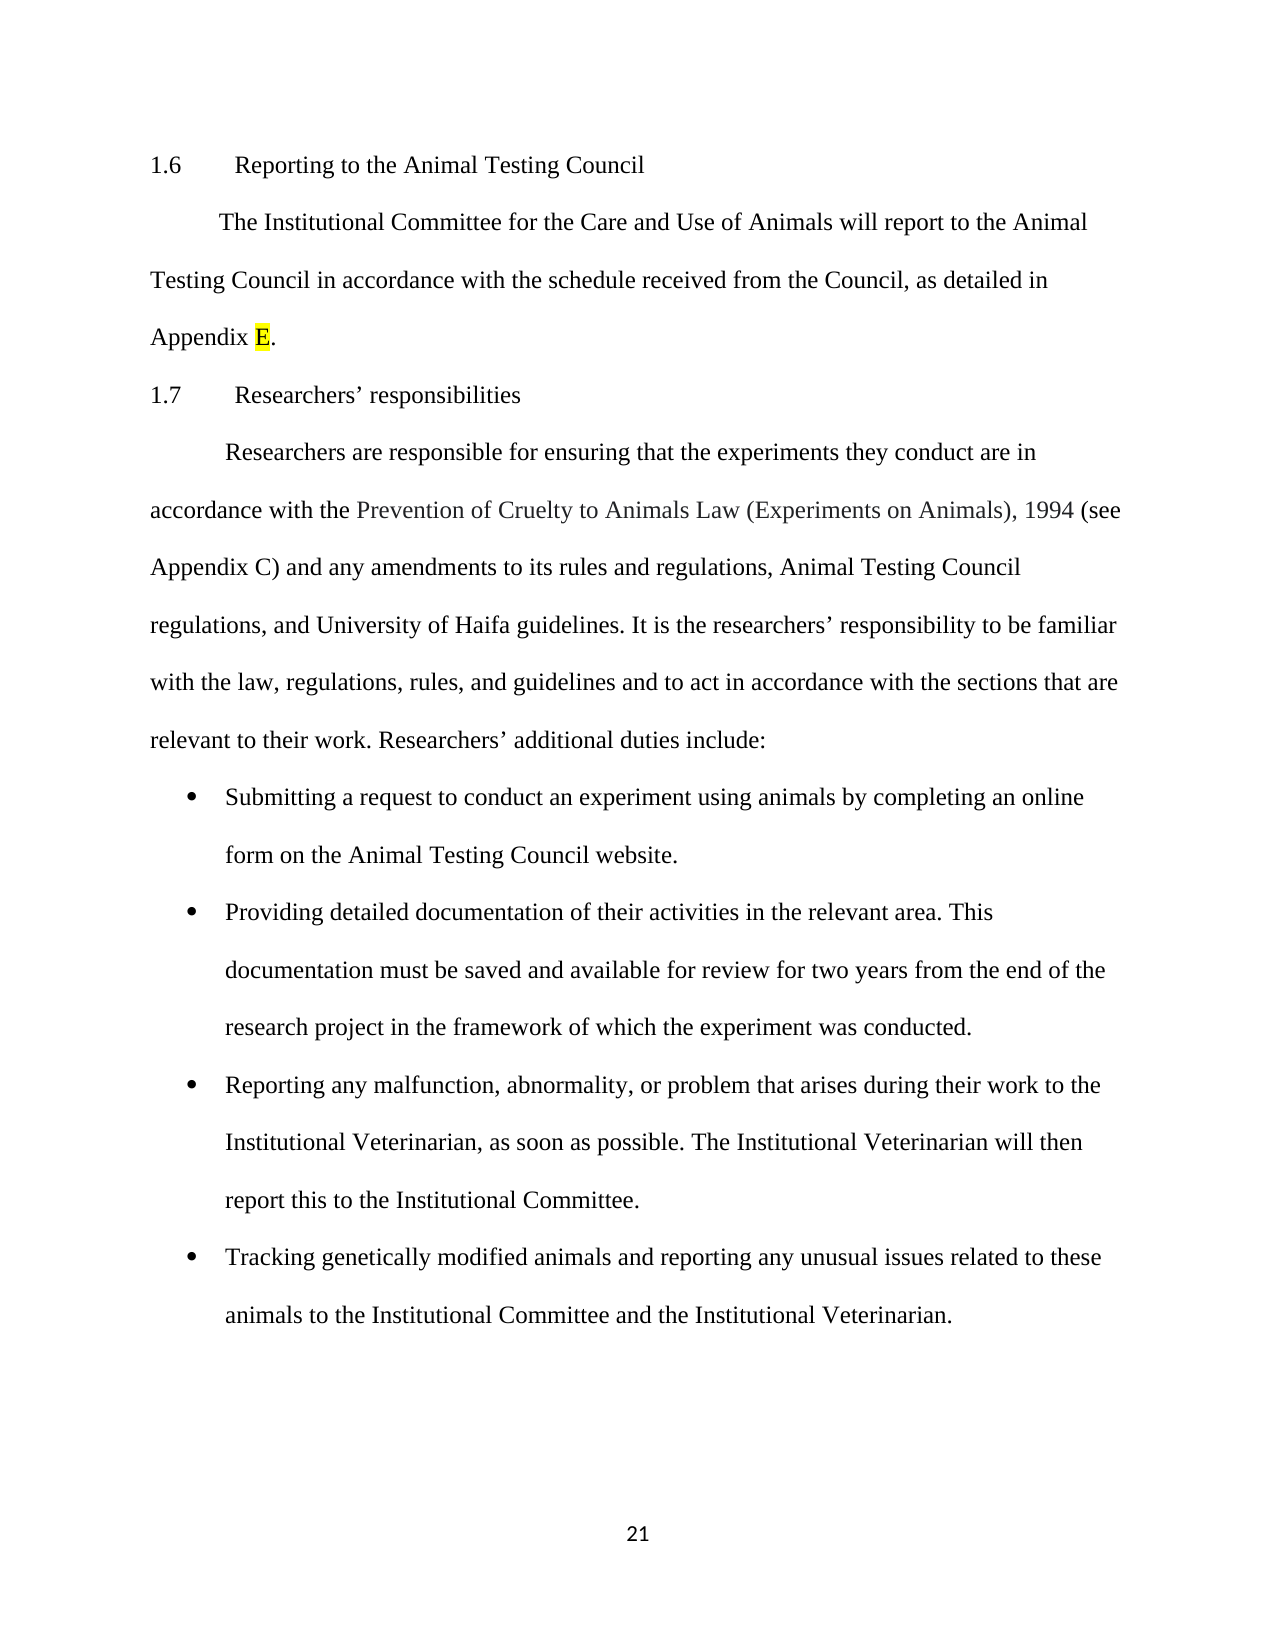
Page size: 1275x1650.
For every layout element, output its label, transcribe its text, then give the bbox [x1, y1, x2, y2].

list Submitting a request to conduct an experiment using animals by completing an online form on the Animal Testing Council website. [187, 782, 1125, 869]
list Researchers are responsible for ensuring that the experiments they conduct are in accordance with the Prevention of Cruelty to Animals Law (Experiments on Animals), 1994 (see Appendix C) and any amendments to its rules and regulations, Animal Testing Council regulations, and University of Haifa guidelines. It is the researchers’ responsibility to be familiar with the law, regulations, rules, and guidelines and to act in accordance with the sections that are relevant to their work. Researchers’ additional duties include: [150, 437, 1125, 754]
list Reporting any malfunction, abnormality, or problem that arises during their work to the Institutional Veterinarian, as soon as possible. The Institutional Veterinarian will then report this to the Institutional Committee. [187, 1070, 1125, 1214]
list The Institutional Committee for the Care and Use of Animals will report to the Animal Testing Council in accordance with the schedule received from the Council, as detailed in Appendix E. [150, 207, 1125, 351]
list 1.6 Reporting to the Animal Testing Council [150, 150, 1125, 179]
list Providing detailed documentation of their activities in the relevant area. This documentation must be saved and available for review for two years from the end of the research project in the framework of which the experiment was conducted. [187, 897, 1125, 1041]
list Tracking genetically modified animals and reporting any unusual issues related to these animals to the Institutional Committee and the Institutional Veterinarian. [187, 1242, 1125, 1329]
list 1.7 Researchers’ responsibilities [150, 380, 1125, 409]
